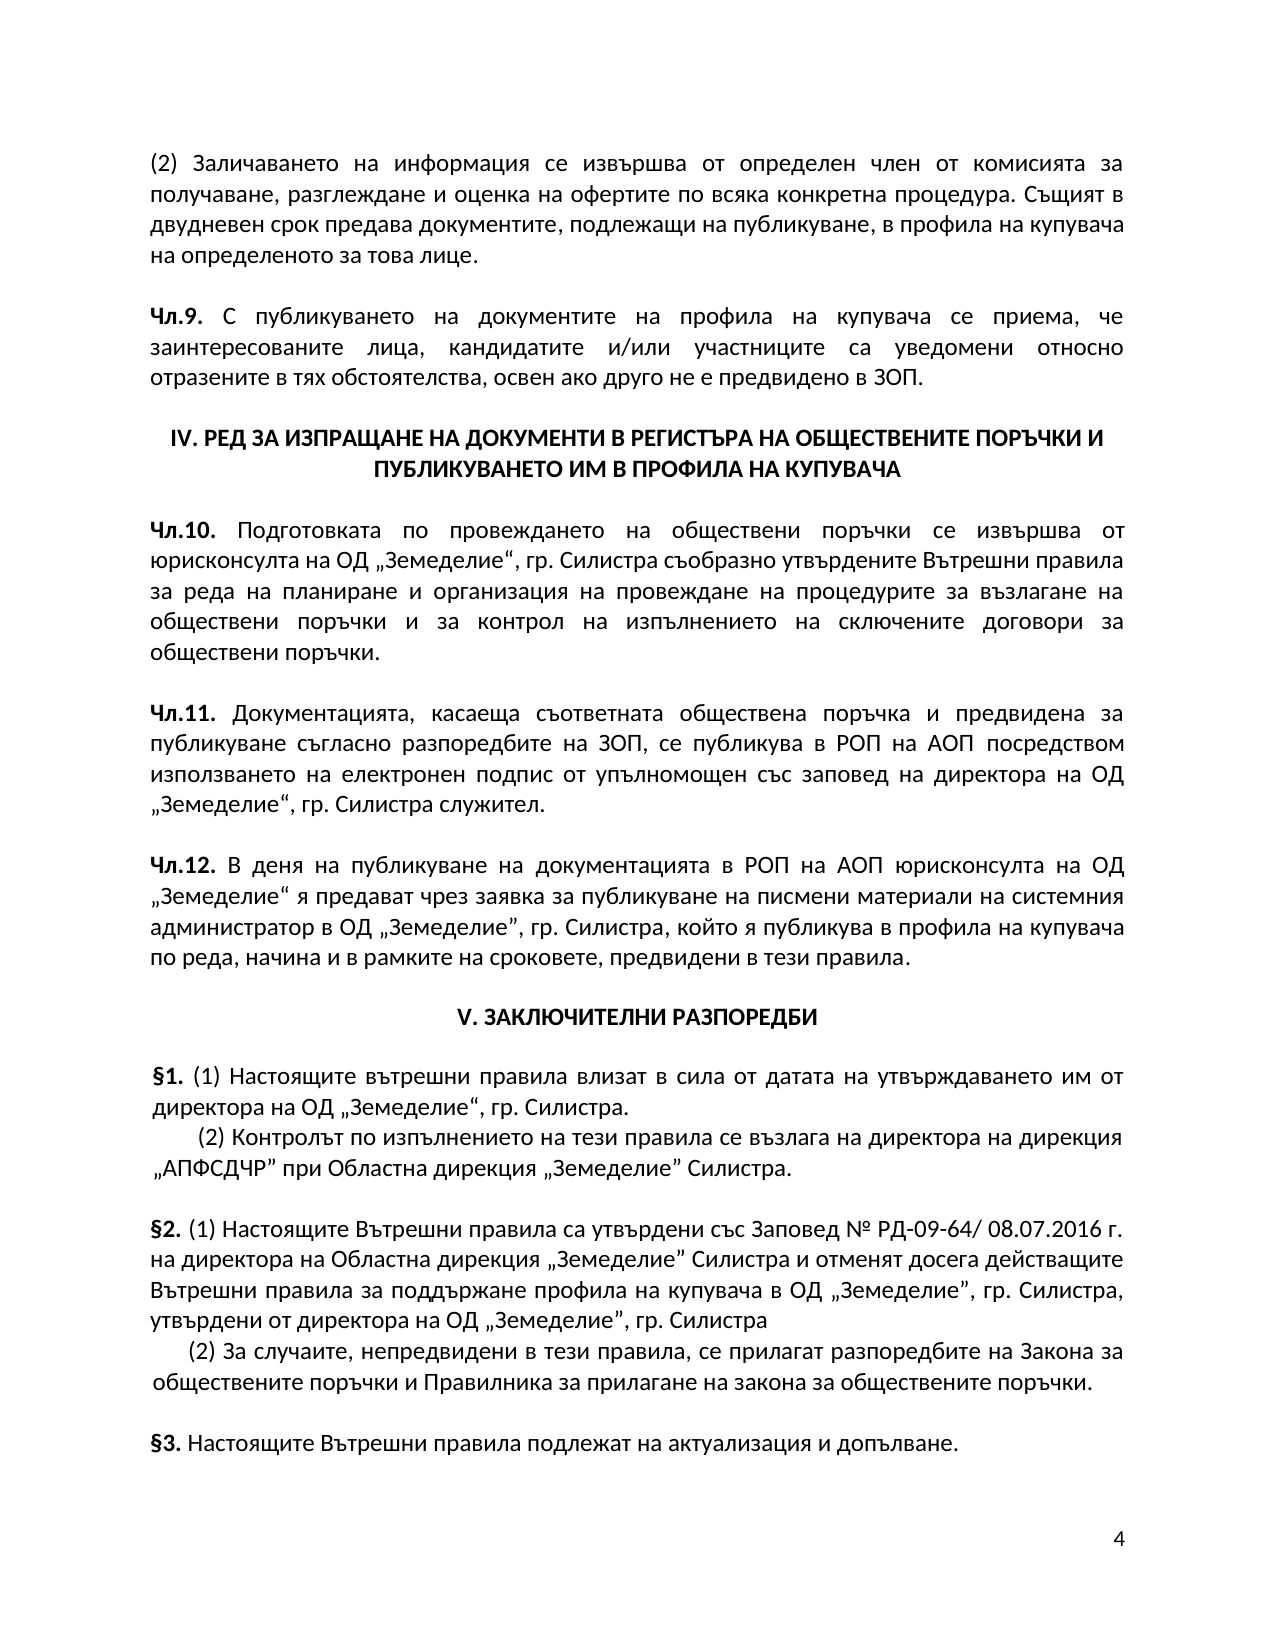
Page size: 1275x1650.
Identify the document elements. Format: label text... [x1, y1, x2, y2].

text (2) Заличаването на информация се извършва от определен член от комисията за получаване, разглеждане и оценка на офертите по всяка конкретна процедура. Същият в двудневен срок предава документите, подлежащи на публикуване, в профила на купувача на определеното за това лице. [150, 148, 1125, 270]
text §2. (1) Настоящите Вътрешни правила са утвърдени със Заповед № РД-09-64/ 08.07.2016 г. на директора на Областна дирекция „Земеделие” Силистра и отменят досега действащите Вътрешни правила за поддържане профила на купувача в ОД „Земеделие”, гр. Силистра, утвърдени от директора на ОД „Земеделие”, гр. Силистра [150, 1213, 1125, 1335]
text Чл.12. В деня на публикуване на документацията в РОП на АОП юрисконсулта на ОД „Земеделие“ я предават чрез заявка за публикуване на писмени материали на системния администратор в ОД „Земеделие”, гр. Силистра, който я публикува в профила на купувача по реда, начина и в рамките на сроковете, предвидени в тези правила. [150, 849, 1125, 972]
text §1. (1) Настоящите вътрешни правила влизат в сила от датата на утвърждаването им от директора на ОД „Земеделие“, гр. Силистра. [152, 1061, 1125, 1122]
text Чл.11. Документацията, касаеща съответната обществена поръчка и предвидена за публикуване съгласно разпоредбите на ЗОП, се публикува в РОП на АОП посредством използването на електронен подпис от упълномощен със заповед на директора на ОД „Земеделие“, гр. Силистра служител. [150, 697, 1125, 819]
text §3. Настоящите Вътрешни правила подлежат на актуализация и допълване. [150, 1427, 1125, 1457]
text ІV. РЕД ЗА ИЗПРАЩАНЕ НА ДОКУМЕНТИ В РЕГИСТЪРА НА ОБЩЕСТВЕНИТЕ ПОРЪЧКИ И ПУБЛИКУВАНЕТО ИМ В ПРОФИЛА НА КУПУВАЧА [150, 422, 1125, 483]
text V. ЗАКЛЮЧИТЕЛНИ РАЗПОРЕДБИ [150, 1001, 1125, 1031]
text (2) Контролът по изпълнението на тези правила се възлага на директора на дирекция „АПФСДЧР” при Областна дирекция „Земеделие” Силистра. [152, 1122, 1125, 1183]
text Чл.10. Подготовката по провеждането на обществени поръчки се извършва от юрисконсулта на ОД „Земеделие“, гр. Силистра съобразно утвърдените Вътрешни правила за реда на планиране и организация на провеждане на процедурите за възлагане на обществени поръчки и за контрол на изпълнението на сключените договори за обществени поръчки. [150, 514, 1125, 666]
text (2) За случаите, непредвидени в тези правила, се прилагат разпоредбите на Закона за обществените поръчки и Правилника за прилагане на закона за обществените поръчки. [152, 1335, 1125, 1396]
text Чл.9. С публикуването на документите на профила на купувача се приема, че заинтересованите лица, кандидатите и/или участниците са уведомени относно отразените в тях обстоятелства, освен ако друго не е предвидено в ЗОП. [150, 300, 1125, 392]
